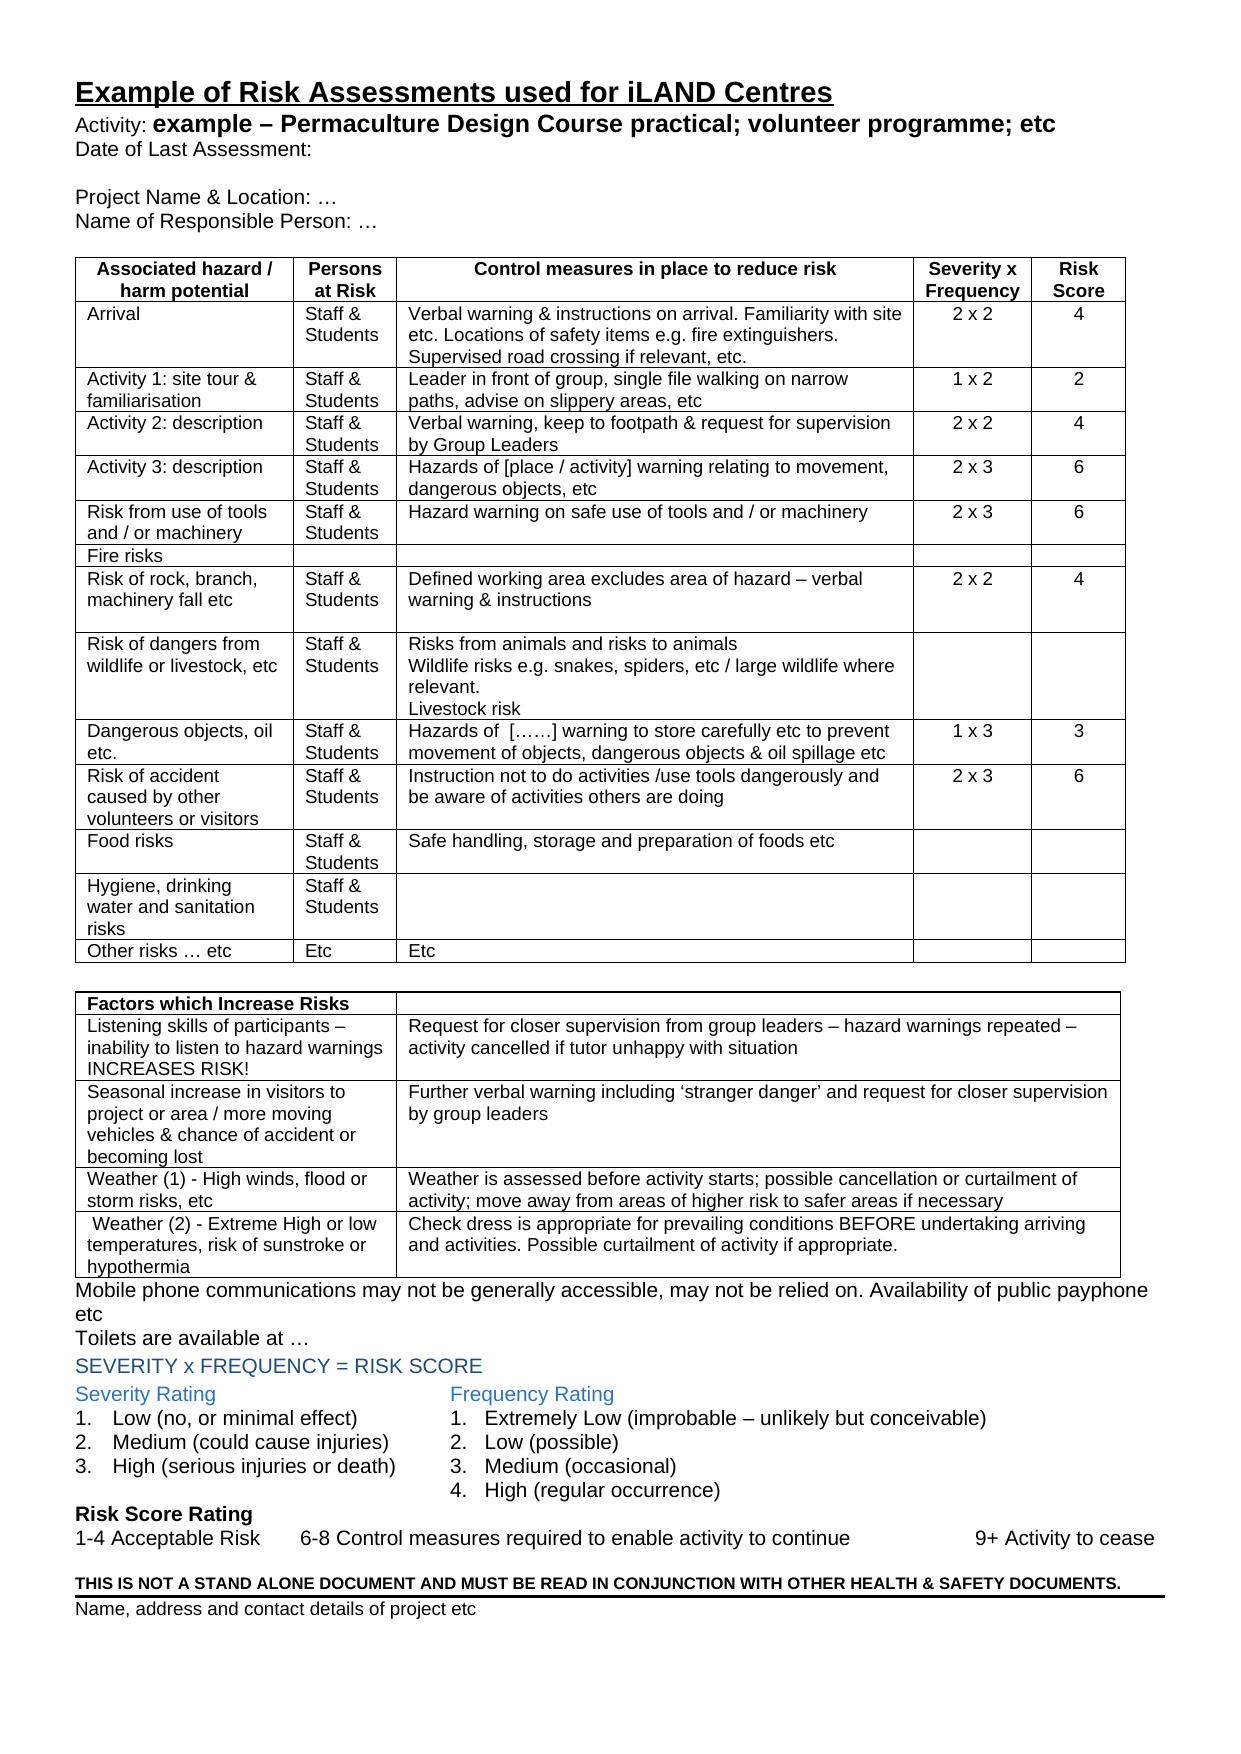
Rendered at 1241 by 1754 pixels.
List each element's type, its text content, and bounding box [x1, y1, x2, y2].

table_cell 2 [1032, 368, 1125, 411]
table_header Control measures in place to reduce risk [397, 258, 913, 301]
table_cell Defined working area excludes area of hazard – verbal warning & instructions [397, 567, 913, 632]
list High (serious injuries or death) 3. Medium (occasional) [75, 1454, 1165, 1478]
table_cell Verbal warning & instructions on arrival. Familiarity with site etc. Locations of safety items e.g. fire extinguishers. Supervised road crossing if relevant, etc. [397, 302, 913, 367]
table_cell 4 [1032, 412, 1125, 455]
table_cell Weather is assessed before activity starts; possible cancellation or curtailment of activity; move away from areas of higher risk to safer areas if necessary [397, 1168, 1120, 1211]
table_cell [1032, 633, 1125, 719]
text 1-4 Acceptable Risk 6-8 Control measures required to enable activity to continue 9+ Activity to cease [75, 1526, 1165, 1550]
table_cell Staff & Students [294, 830, 396, 873]
table_cell 1 x 3 [914, 720, 1031, 763]
table_cell Food risks [76, 830, 293, 873]
table_cell Hazards of [place / activity] warning relating to movement, dangerous objects, etc [397, 456, 913, 499]
table_cell Risk of accident caused by other volunteers or visitors [76, 765, 293, 829]
table_cell Safe handling, storage and preparation of foods etc [397, 830, 913, 873]
table_cell Staff & Students [294, 302, 396, 367]
table_cell Further verbal warning including ‘stranger danger’ and request for closer supervision by group leaders [397, 1081, 1120, 1167]
table_cell Staff & Students [294, 456, 396, 499]
table_cell Hazard warning on safe use of tools and / or machinery [397, 501, 913, 544]
table_cell 6 [1032, 765, 1125, 829]
table_cell Staff & Students [294, 874, 396, 939]
table_cell Staff & Students [294, 567, 396, 632]
table_cell [914, 940, 1031, 962]
table_header Associated hazard / harm potential [76, 258, 293, 301]
table_cell 2 x 3 [914, 765, 1031, 829]
table_cell Staff & Students [294, 765, 396, 829]
table_cell Staff & Students [294, 720, 396, 763]
subtitle Severity Rating Frequency Rating [75, 1382, 1165, 1406]
table_cell Dangerous objects, oil etc. [76, 720, 293, 763]
table_cell Arrival [76, 302, 293, 367]
table_cell 2 x 2 [914, 412, 1031, 455]
table_cell Risks from animals and risks to animals Wildlife risks e.g. snakes, spiders, etc / large wildlife where relevant. Livestock risk [397, 633, 913, 719]
table_cell [1032, 874, 1125, 939]
table_cell Staff & Students [294, 412, 396, 455]
table_cell 2 x 2 [914, 302, 1031, 367]
table_cell Etc [397, 940, 913, 962]
table_header Severity x Frequency [914, 258, 1031, 301]
table_cell 3 [1032, 720, 1125, 763]
table_cell 1 x 2 [914, 368, 1031, 411]
table_cell Staff & Students [294, 501, 396, 544]
table_cell [397, 545, 913, 566]
table_cell [914, 830, 1031, 873]
text Toilets are available at … [75, 1326, 1165, 1350]
subtitle SEVERITY x FREQUENCY = RISK SCORE [75, 1354, 1165, 1378]
table_header Persons at Risk [294, 258, 396, 301]
table_cell Instruction not to do activities /use tools dangerously and be aware of activities others are doing [397, 765, 913, 829]
text THIS IS NOT A STAND ALONE DOCUMENT MUST BE READ IN CONJUNCTION WITH OTHER HEALTH & SAFETY DOCUMENTS. [75, 1574, 1165, 1595]
text Activity: example – Permaculture Design Course practical; volunteer programme; etc [75, 108, 1165, 137]
table_cell [1032, 940, 1125, 962]
table_cell [914, 633, 1031, 719]
text Project Name & Location: … [75, 185, 1165, 209]
table_cell [1032, 830, 1125, 873]
text Risk Score Rating [75, 1502, 1165, 1526]
text Name of Responsible Person: … [75, 209, 1165, 233]
table_header Factors which Increase Risks [76, 993, 396, 1014]
table_cell 2 x 3 [914, 501, 1031, 544]
table_cell Hazards of [……] warning to store carefully etc to prevent movement of objects, dangerous objects & oil spillage etc [397, 720, 913, 763]
table_cell Request for closer supervision from group leaders – hazard warnings repeated – activity cancelled if tutor unhappy with situation [397, 1015, 1120, 1080]
table_cell Other risks … etc [76, 940, 293, 962]
table_cell 4 [1032, 302, 1125, 367]
table_cell Fire risks [76, 545, 293, 566]
table_cell Weather (2) - Extreme High or low temperatures, risk of sunstroke or hypothermia [76, 1212, 396, 1277]
table_cell Weather (1) - High winds, flood or storm risks, etc [76, 1168, 396, 1211]
list Medium (could cause injuries) 2. Low (possible) [75, 1430, 1165, 1454]
text Example of Risk Assessments used for iLAND Centres [75, 75, 1165, 108]
table_cell Seasonal increase in visitors to project or area / more moving vehicles & chance of accident or becoming lost [76, 1081, 396, 1167]
table_header [397, 993, 1120, 1014]
text Name, address and contact details of project etc [75, 1598, 1165, 1620]
table_cell [294, 545, 396, 566]
table_cell [1032, 545, 1125, 566]
table_cell Risk of dangers from wildlife or livestock, etc [76, 633, 293, 719]
table_cell Risk of rock, branch, machinery fall etc [76, 567, 293, 632]
list Low (no, or minimal effect) 1. Extremely Low (improbable – unlikely but conceivable) [75, 1406, 1165, 1430]
table_cell [914, 874, 1031, 939]
table_cell 4 [1032, 567, 1125, 632]
table_cell [914, 545, 1031, 566]
table_cell Hygiene, drinking water and sanitation risks [76, 874, 293, 939]
table_cell Activity 2: description [76, 412, 293, 455]
text 4. High (regular occurrence) [375, 1478, 1165, 1502]
table_cell 6 [1032, 501, 1125, 544]
text Mobile phone communications may not be generally accessible, may not be relied on. Availability of public payphone etc [75, 1278, 1165, 1326]
table_cell 2 x 2 [914, 567, 1031, 632]
table_cell 2 x 3 [914, 456, 1031, 499]
table_cell Staff & Students [294, 633, 396, 719]
table_cell Leader in front of group, single file walking on narrow paths, advise on slippery areas, etc [397, 368, 913, 411]
table_cell Listening skills of participants – inability to listen to hazard warnings INCREASES RISK! [76, 1015, 396, 1080]
table_cell [397, 874, 913, 939]
table_cell Activity 1: site tour & familiarisation [76, 368, 293, 411]
table_cell Risk from use of tools and / or machinery [76, 501, 293, 544]
table_cell Etc [294, 940, 396, 962]
table_cell Verbal warning, keep to footpath & request for supervision by Group Leaders [397, 412, 913, 455]
text Date of Last Assessment: [75, 137, 1165, 161]
table_header Risk Score [1032, 258, 1125, 301]
table_cell Activity 3: description [76, 456, 293, 499]
table_cell 6 [1032, 456, 1125, 499]
table_cell Staff & Students [294, 368, 396, 411]
table_cell Check dress is appropriate for prevailing conditions BEFORE undertaking arriving and activities. Possible curtailment of activity if appropriate. [397, 1212, 1120, 1277]
